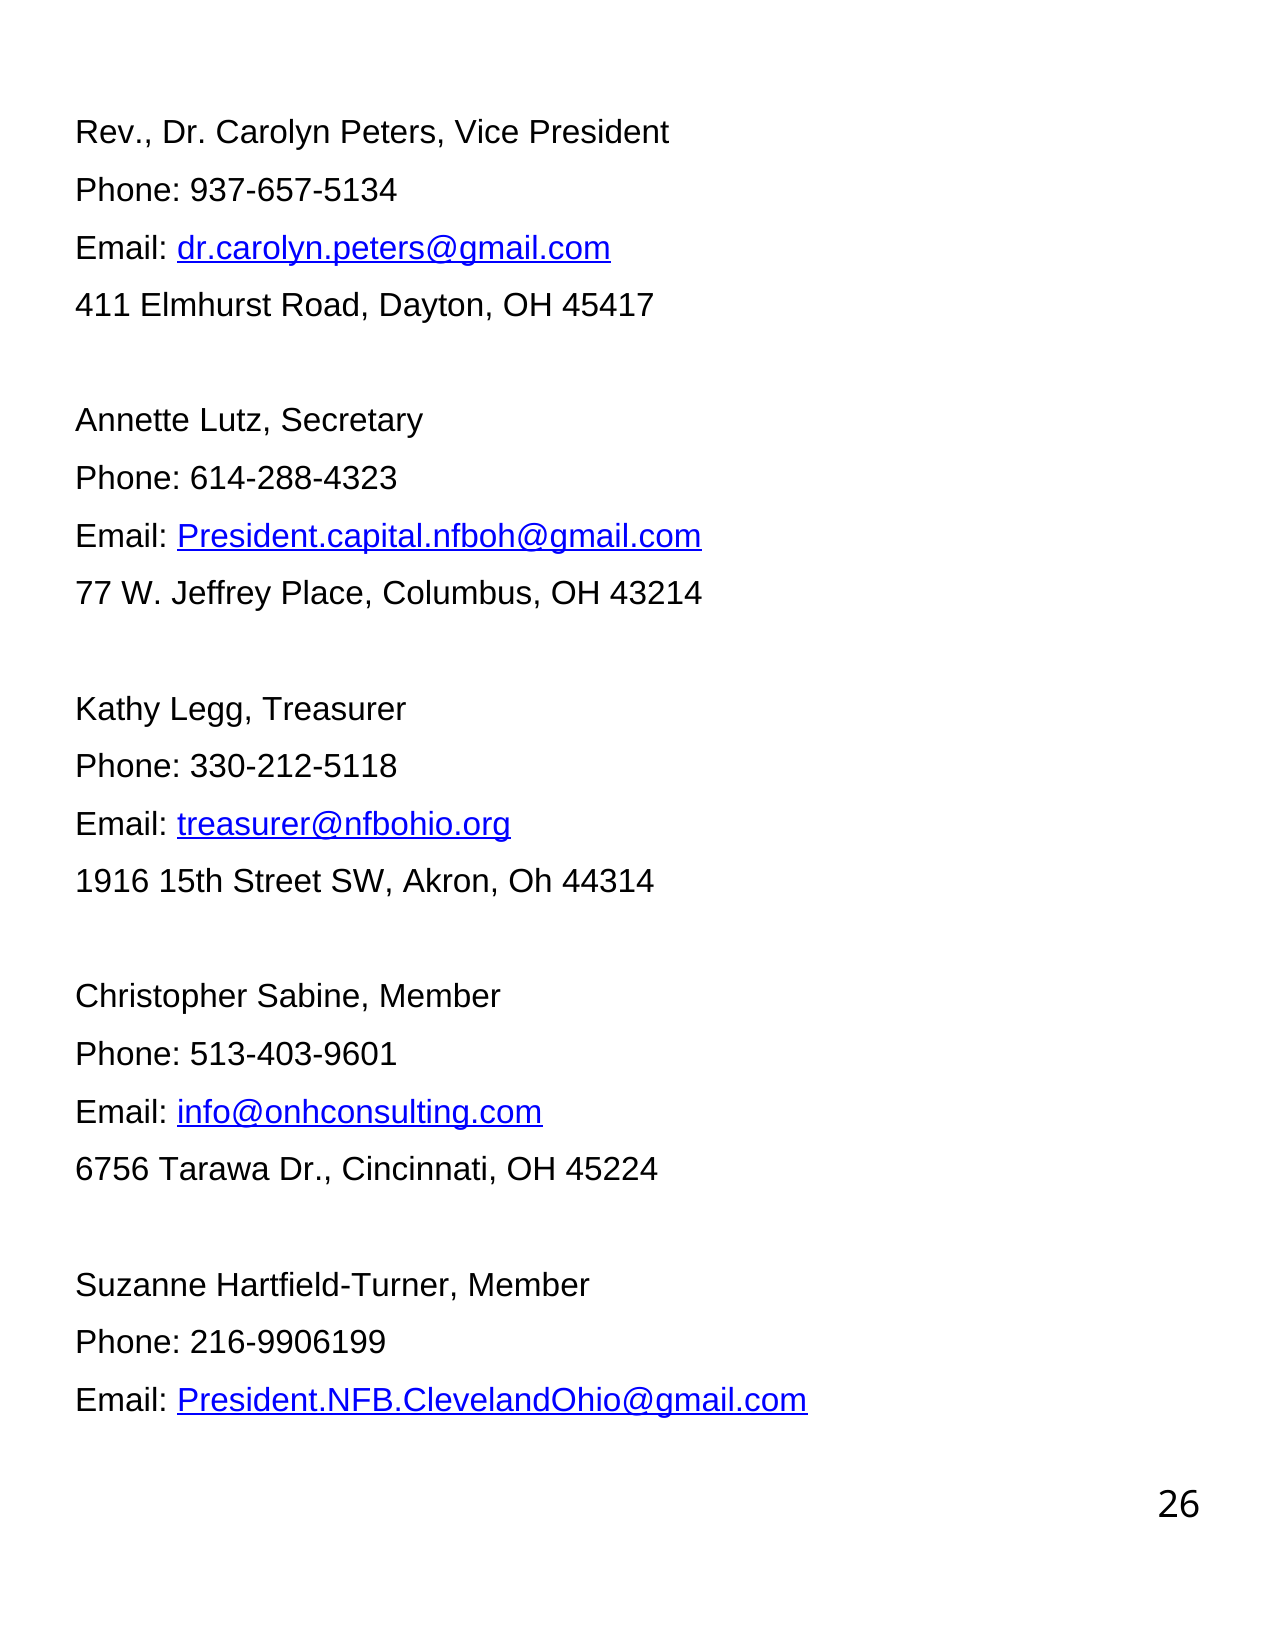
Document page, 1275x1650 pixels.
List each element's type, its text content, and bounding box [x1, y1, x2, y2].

text Phone: 513-403-9601 [75, 1034, 1200, 1073]
text Phone: 330-212-5118 [75, 746, 1200, 784]
text Phone: 614-288-4323 [75, 458, 1200, 497]
text 77 W. Jeffrey Place, Columbus, OH 43214 [75, 573, 1200, 612]
text 411 Elmhurst Road, Dayton, OH 45417 [75, 285, 1200, 324]
text Phone: 937-657-5134 [75, 170, 1200, 208]
text Phone: 216-9906199 [75, 1322, 1200, 1361]
text Email: treasurer@nfbohio.org [75, 804, 1200, 842]
text Email: President.capital.nfboh@gmail.com [75, 516, 1200, 554]
text Suzanne Hartfield-Turner, Member [75, 1264, 1200, 1303]
text 1916 15th Street SW, Akron, Oh 44314 [75, 861, 1200, 900]
text Annette Lutz, Secretary [75, 401, 1200, 439]
text Email: dr.carolyn.peters@gmail.com [75, 228, 1200, 266]
text Kathy Legg, Treasurer [75, 688, 1200, 727]
text Christopher Sabine, Member [75, 977, 1200, 1015]
text Email: info@onhconsulting.com [75, 1092, 1200, 1130]
text Rev., Dr. Carolyn Peters, Vice President [75, 112, 1200, 151]
text 6756 Tarawa Dr., Cincinnati, OH 45224 [75, 1149, 1200, 1188]
text Email: President.NFB.ClevelandOhio@gmail.com [75, 1380, 1200, 1418]
